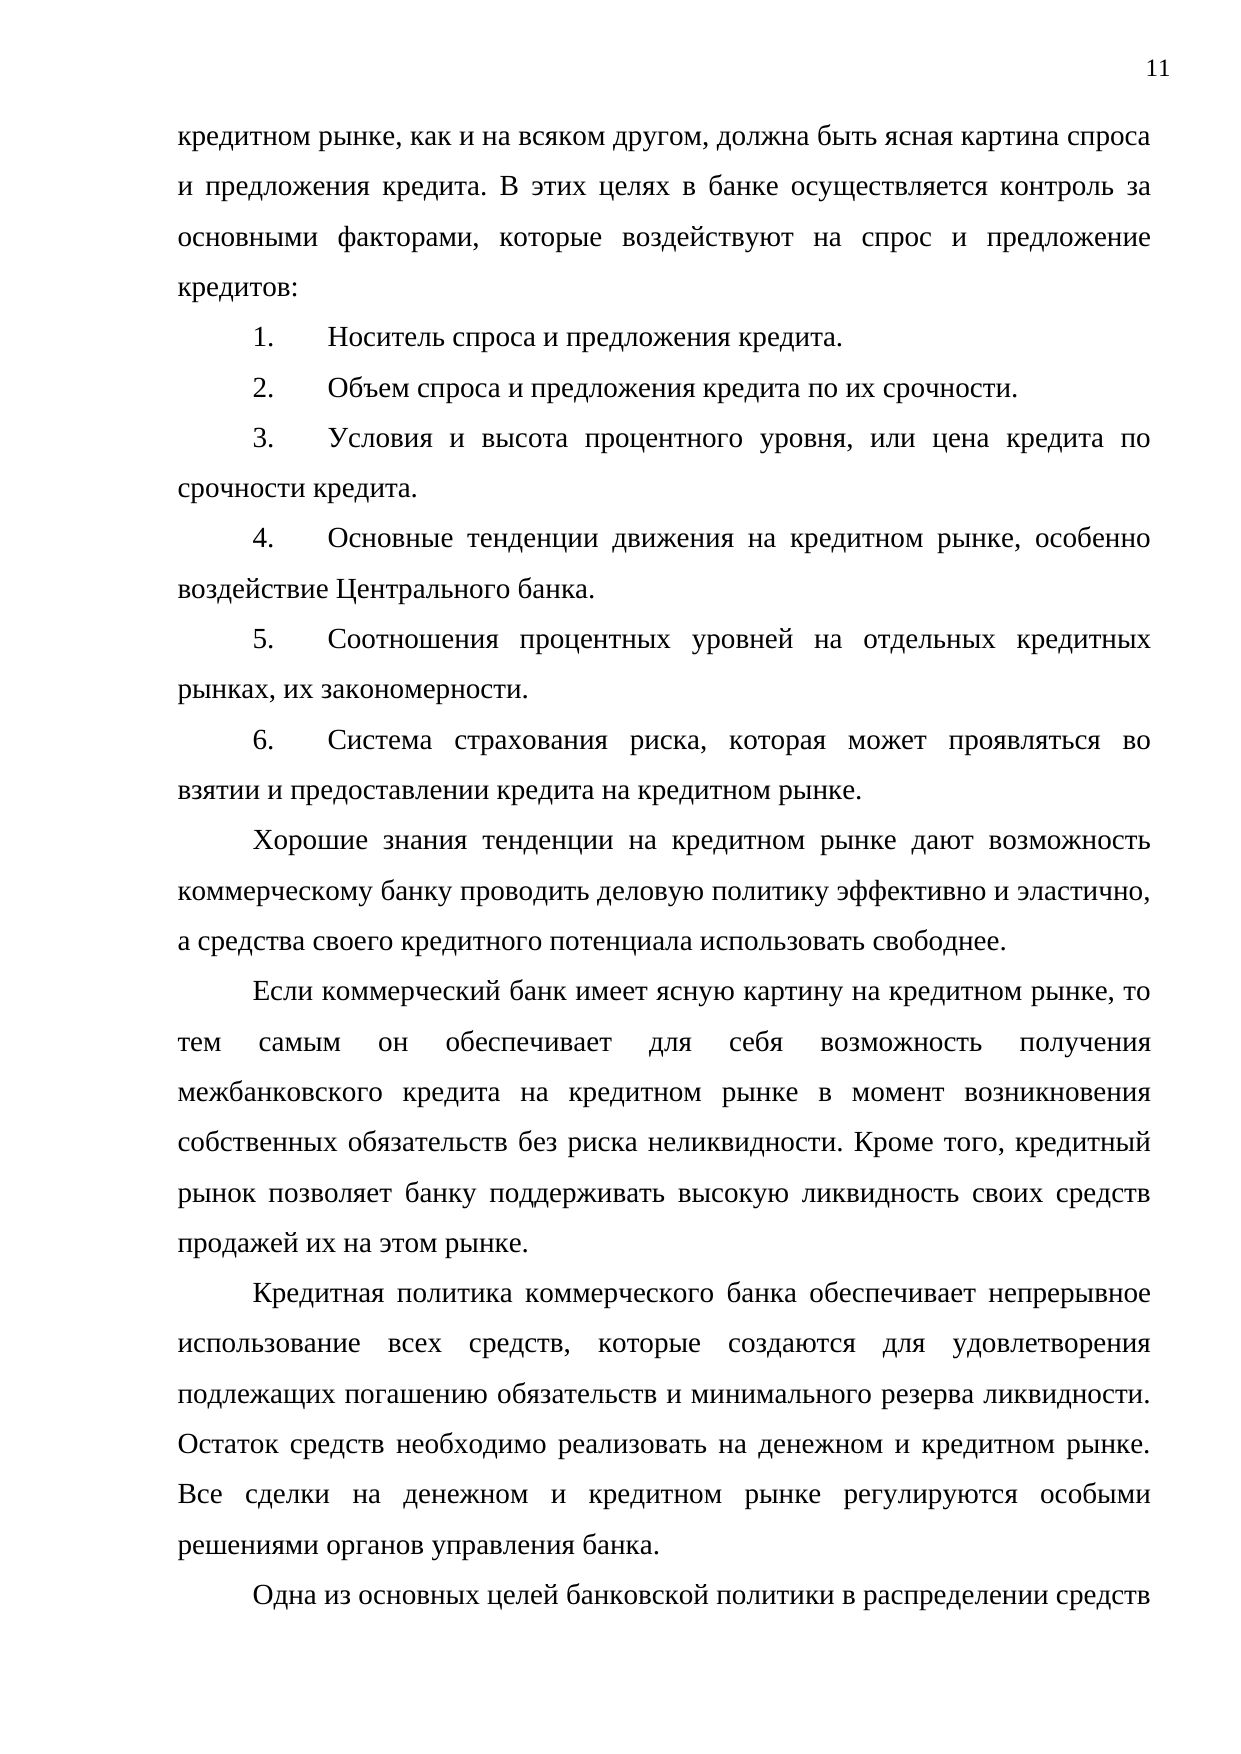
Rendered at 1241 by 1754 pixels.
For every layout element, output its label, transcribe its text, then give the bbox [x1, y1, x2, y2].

list Условия и высота процентного уровня, или цена кредита по срочности кредита. [177, 420, 1152, 504]
list Носитель спроса и предложения кредита. [177, 319, 1152, 353]
list Основные тенденции движения на кредитном рынке, особенно воздействие Центрального банка. [177, 521, 1152, 604]
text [177, 1577, 1152, 1611]
text Хорошие знания тенденции на кредитном рынке дают возможность коммерческому банку проводить деловую политику эффективно и эластично, а средства своего кредитного потенциала использовать свободнее. [177, 822, 1152, 957]
text Кредитная политика коммерческого банка обеспечивает непрерывное использование всех средств, которые создаются для удовлетворения подлежащих погашению обязательств и минимального резерва ликвидности. Остаток средств необходимо реализовать на денежном и кредитном рынке. Все сделки на денежном и кредитном рынке регулируются особыми решениями органов управления банка. [177, 1275, 1152, 1560]
list Соотношения процентных уровней на отдельных кредитных рынках, их закономерности. [177, 621, 1152, 705]
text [177, 118, 1152, 303]
text Если коммерческий банк имеет ясную картину на кредитном рынке, то тем самым он обеспечивает для себя возможность получения межбанковского кредита на кредитном рынке в момент возникновения собственных обязательств без риска неликвидности. Кроме того, кредитный рынок позволяет банку поддерживать высокую ликвидность своих средств продажей их на этом рынке. [177, 973, 1152, 1258]
list Система страхования риска, которая может проявляться во взятии и предоставлении кредита на кредитном рынке. [177, 722, 1152, 806]
list Объем спроса и предложения кредита по их срочности. [177, 370, 1152, 403]
